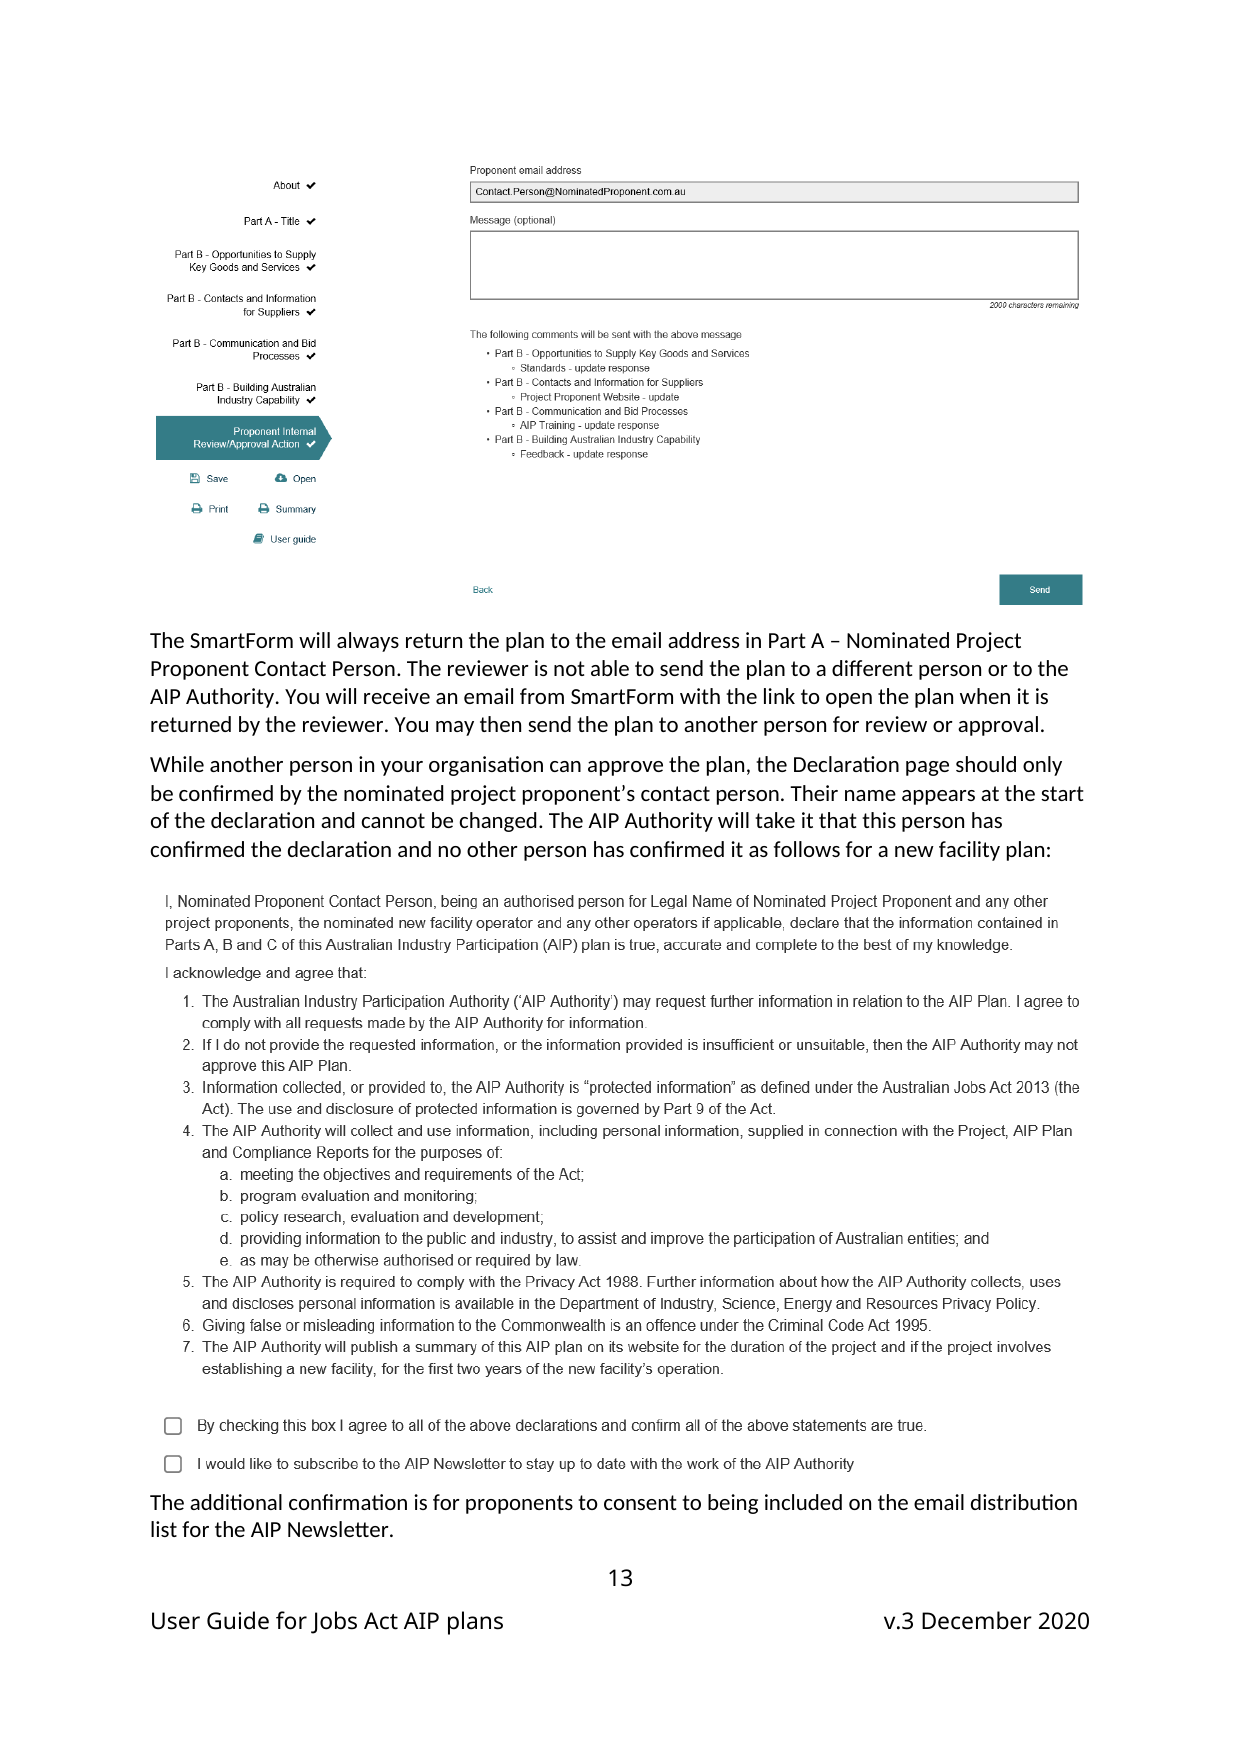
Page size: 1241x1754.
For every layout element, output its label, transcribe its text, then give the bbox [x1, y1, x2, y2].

text While another person in your organisation can approve the plan, the Declaration page should only be confirmed by the nominated project proponent’s contact person. Their name appears at the start of the declaration and cannot be changed. The AIP Authority will take it that this person has confirmed the declaration and no other person has confirmed it as follows for a new facility plan: [150, 751, 1090, 863]
text The additional confirmation is for proponents to consent to being included on the email distribution list for the AIP Newsletter. [150, 1488, 1090, 1544]
text The SmartForm will always return the plan to the email address in Part A – Nominated Project Proponent Contact Person. The reviewer is not able to send the plan to a different person or to the AIP Authority. You will receive an email from SmartForm with the link to open the plan when it is returned by the reviewer. You may then send the plan to another person for review or approval. [150, 626, 1090, 738]
picture [150, 875, 1091, 1385]
picture [150, 1397, 1091, 1488]
picture [150, 150, 1091, 614]
